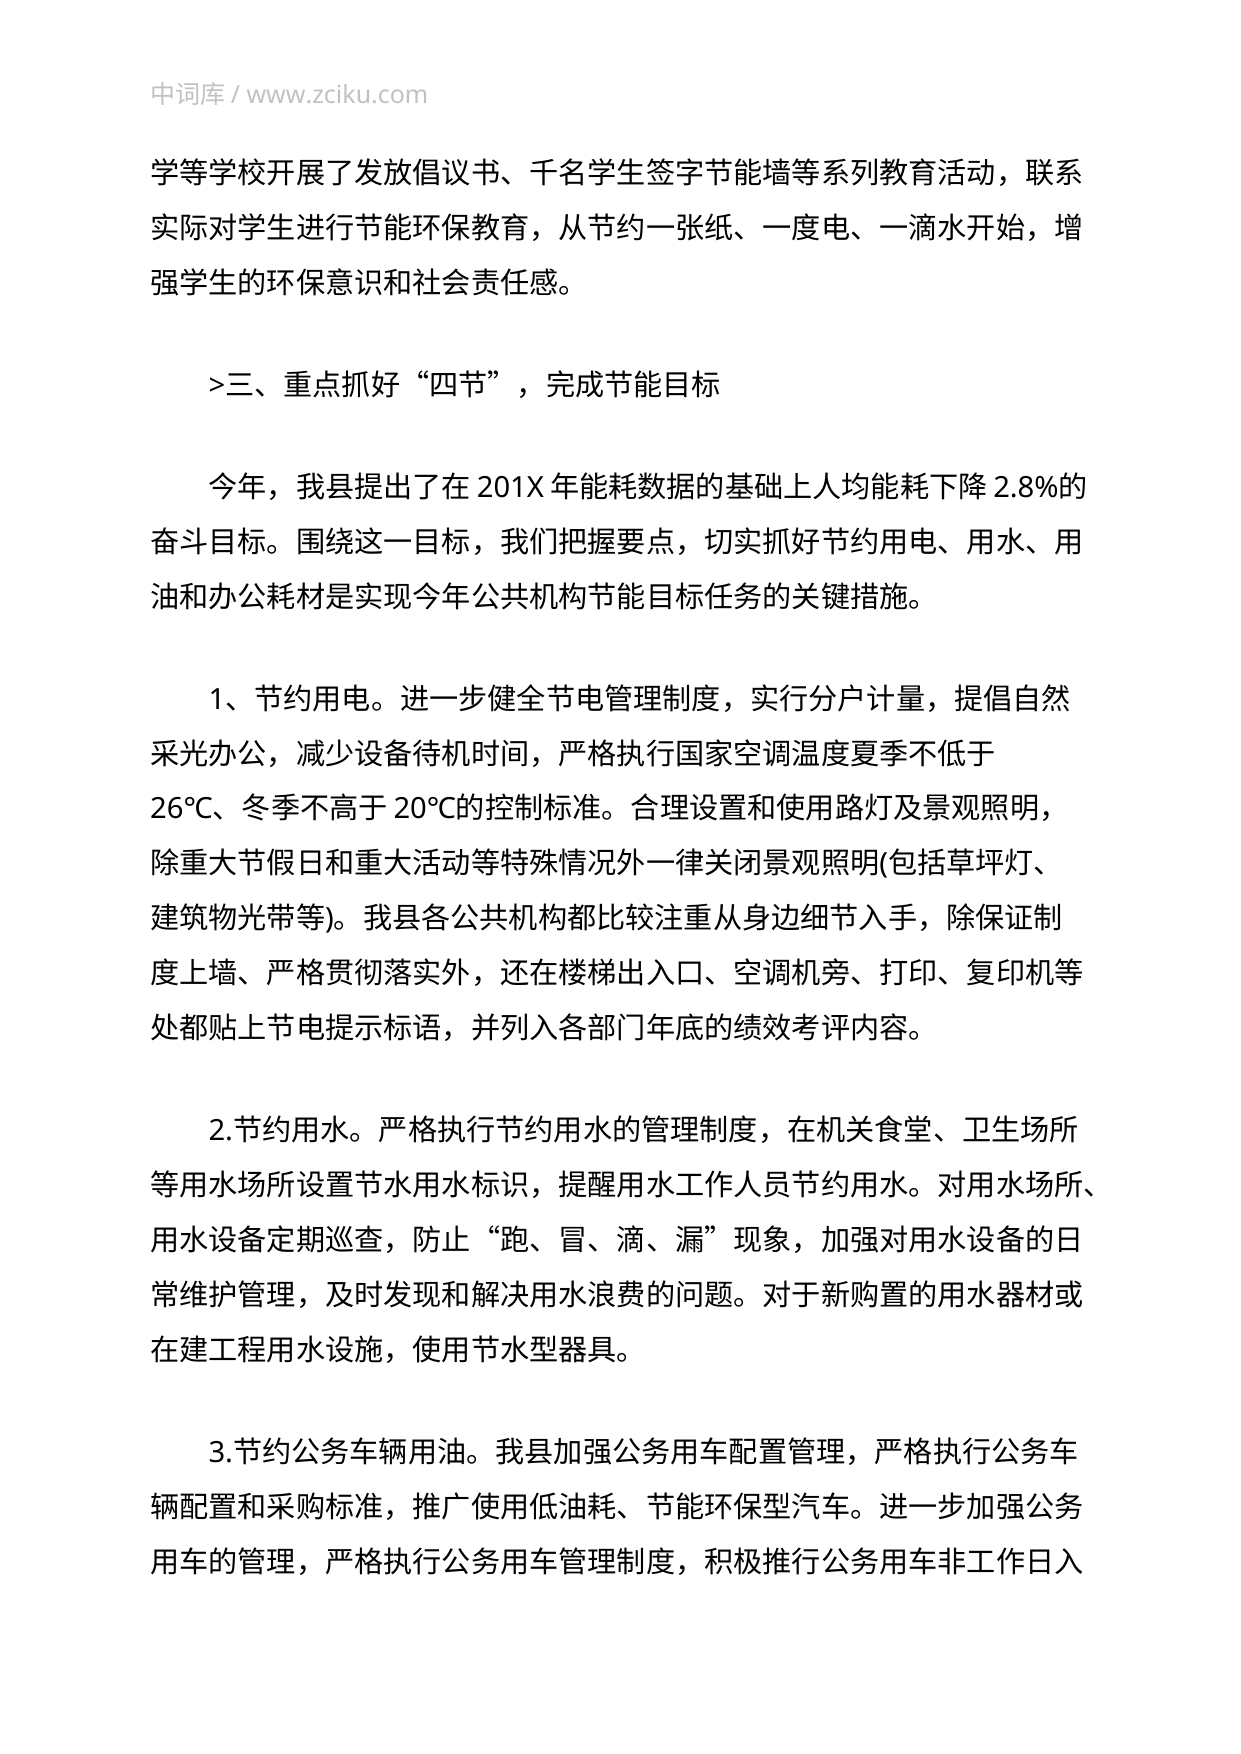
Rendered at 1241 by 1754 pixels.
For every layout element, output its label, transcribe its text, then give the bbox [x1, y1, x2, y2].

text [150, 150, 1090, 302]
text 2.节约用水。严格执行节约用水的管理制度，在机关食堂、卫生场所等用水场所设置节水用水标识，提醒用水工作人员节约用水。对用水场所、用水设备定期巡查，防止“跑、冒、滴、漏”现象，加强对用水设备的日常维护管理，及时发现和解决用水浪费的问题。对于新购置的用水器材或在建工程用水设施，使用节水型器具。 [150, 1107, 1090, 1369]
text >三、重点抓好“四节”，完成节能目标 [150, 362, 1090, 404]
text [150, 1428, 1090, 1580]
text 今年，我县提出了在201X年能耗数据的基础上人均能耗下降2.8%的奋斗目标。围绕这一目标，我们把握要点，切实抓好节约用电、用水、用油和办公耗材是实现今年公共机构节能目标任务的关键措施。 [150, 463, 1090, 616]
text 1、节约用电。进一步健全节电管理制度，实行分户计量，提倡自然采光办公，减少设备待机时间，严格执行国家空调温度夏季不低于26℃、冬季不高于20℃的控制标准。合理设置和使用路灯及景观照明，除重大节假日和重大活动等特殊情况外一律关闭景观照明(包括草坪灯、建筑物光带等)。我县各公共机构都比较注重从身边细节入手，除保证制度上墙、严格贯彻落实外，还在楼梯出入口、空调机旁、打印、复印机等处都贴上节电提示标语，并列入各部门年底的绩效考评内容。 [150, 675, 1090, 1047]
